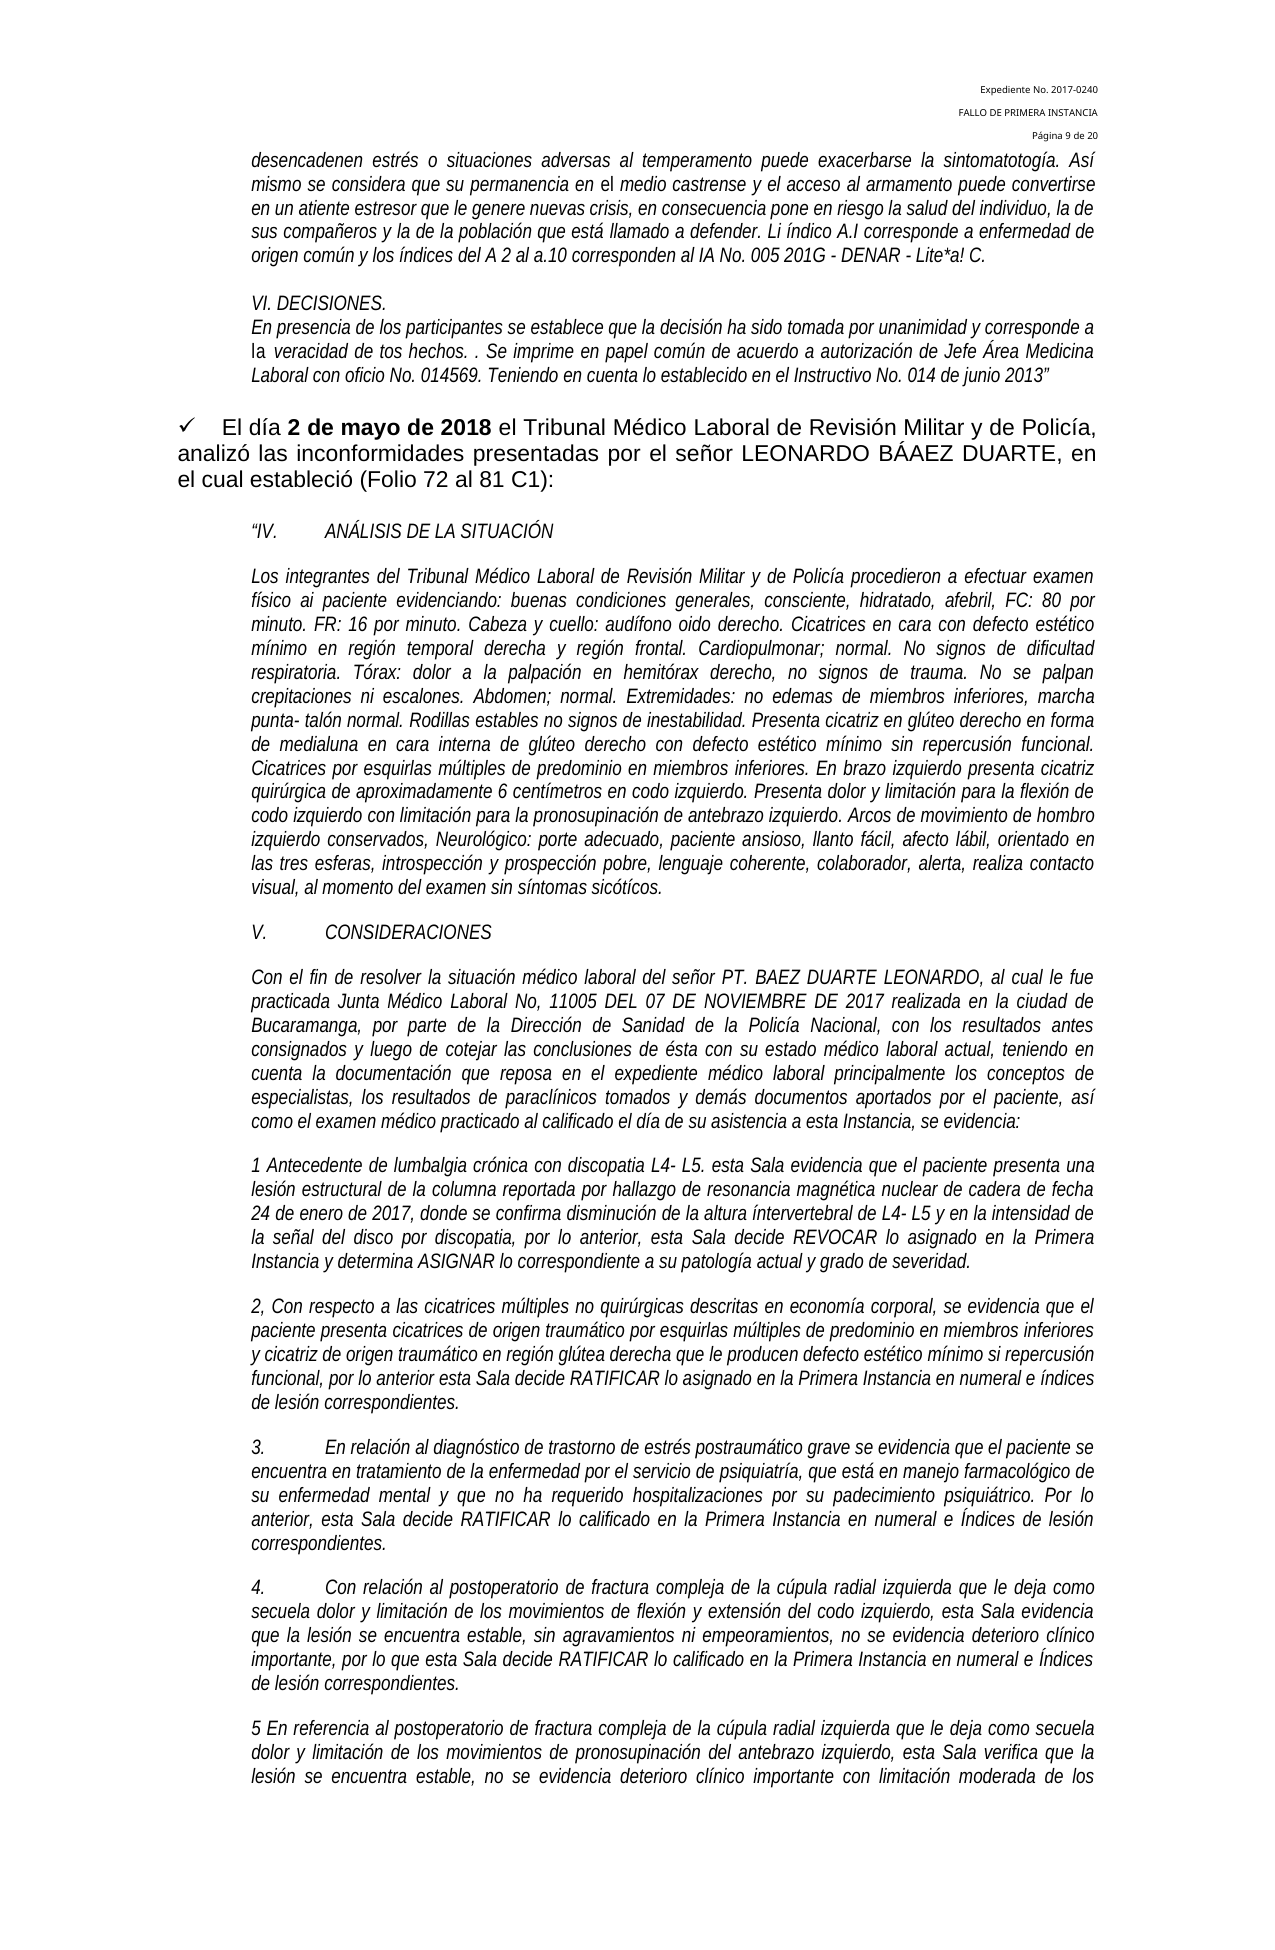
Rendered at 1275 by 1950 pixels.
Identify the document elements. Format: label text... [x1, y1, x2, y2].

text Con el fin de resolver la situación médico laboral del señor PT. BAEZ DUARTE LEONARDO, al cual le fue practicada Junta Médico Laboral No, 11005 DEL 07 DE NOVIEMBRE DE 2017 realizada en la ciudad de Bucaramanga, por parte de la Dirección de Sanidad de la Policía Nacional, con los resultados antes consignados y luego de cotejar las conclusiones de ésta con su estado médico laboral actual, teniendo en cuenta la documentación que reposa en el expediente médico laboral principalmente los conceptos de especialistas, los resultados de paraclínicos tomados y demás documentos aportados por el paciente, así como el examen médico practicado al calificado el día de su asistencia a esta Instancia, se evidencia: [251, 965, 1098, 1132]
text Los integrantes del Tribunal Médico Laboral de Revisión Militar y de Policía procedieron a efectuar examen físico ai paciente evidenciando: buenas condiciones generales, consciente, hidratado, afebril, FC: 80 por minuto. FR: 16 por minuto. Cabeza y cuello: audífono oido derecho. Cicatrices en cara con defecto estético mínimo en región temporal derecha y región frontal. Cardiopulmonar; normal. No signos de dificultad respiratoria. Tórax: dolor a la palpación en hemitórax derecho, no signos de trauma. No se palpan crepitaciones ni escalones. Abdomen; normal. Extremidades: no edemas de miembros inferiores, marcha punta- talón normal. Rodillas estables no signos de inestabilidad. Presenta cicatriz en glúteo derecho en forma de medialuna en cara interna de glúteo derecho con defecto estético mínimo sin repercusión funcional. Cicatrices por esquirlas múltiples de predominio en miembros inferiores. En brazo izquierdo presenta cicatriz quirúrgica de aproximadamente 6 centímetros en codo izquierdo. Presenta dolor y limitación para la flexión de codo izquierdo con limitación para la pronosupinación de antebrazo izquierdo. Arcos de movimiento de hombro izquierdo conservados, Neurológico: porte adecuado, paciente ansioso, llanto fácil, afecto lábil, orientado en las tres esferas, introspección y prospección pobre, lenguaje coherente, colaborador, alerta, realiza contacto visual, al momento del examen sin síntomas sicótícos. [251, 564, 1098, 899]
text 2, Con respecto a las cicatrices múltiples no quirúrgicas descritas en economía corporal, se evidencia que el paciente presenta cicatrices de origen traumático por esquirlas múltiples de predominio en miembros inferiores y cicatriz de origen traumático en región glútea derecha que le producen defecto estético mínimo si repercusión funcional, por lo anterior esta Sala decide RATIFICAR lo asignado en la Primera Instancia en numeral e índices de lesión correspondientes. [251, 1294, 1098, 1414]
text 4. Con relación al postoperatorio de fractura compleja de la cúpula radial izquierda que le deja como secuela dolor y limitación de los movimientos de flexión y extensión del codo izquierdo, esta Sala evidencia que la lesión se encuentra estable, sin agravamientos ni empeoramientos, no se evidencia deterioro clínico importante, por lo que esta Sala decide RATIFICAR lo calificado en la Primera Instancia en numeral e Índices de lesión correspondientes. [251, 1575, 1098, 1695]
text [251, 1716, 1098, 1788]
text V. CONSIDERACIONES [251, 920, 1098, 944]
text VI. DECISIONES. [251, 291, 1098, 315]
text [251, 148, 1098, 267]
text 1 Antecedente de lumbalgia crónica con discopatia L4- L5. esta Sala evidencia que el paciente presenta una lesión estructural de la columna reportada por hallazgo de resonancia magnética nuclear de cadera de fecha 24 de enero de 2017, donde se confirma disminución de la altura íntervertebral de L4- L5 y en la intensidad de la señal del disco por discopatia, por lo anterior, esta Sala decide REVOCAR lo asignado en la Primera Instancia y determina ASIGNAR lo correspondiente a su patología actual y grado de severidad. [251, 1153, 1098, 1273]
text En presencia de los participantes se establece que la decisión ha sido tomada por unanimidad y corresponde a la veracidad de tos hechos. . Se imprime en papel común de acuerdo a autorización de Jefe Área Medicina Laboral con oficio No. 014569. Teniendo en cuenta lo establecido en el Instructivo No. 014 de junio 2013” [251, 315, 1098, 387]
text “IV. ANÁLISIS DE LA SITUACIÓN [251, 519, 1098, 543]
text 3. En relación al diagnóstico de trastorno de estrés postraumático grave se evidencia que el paciente se encuentra en tratamiento de la enfermedad por el servicio de psiquiatría, que está en manejo farmacológico de su enfermedad mental y que no ha requerido hospitalizaciones por su padecimiento psiquiátrico. Por lo anterior, esta Sala decide RATIFICAR lo calificado en la Primera Instancia en numeral e Índices de lesión correspondientes. [251, 1434, 1098, 1554]
list El día 2 de mayo de 2018 el Tribunal Médico Laboral de Revisión Militar y de Policía, analizó las inconformidades presentadas por el señor LEONARDO BÁAEZ DUARTE, en el cual estableció (Folio 72 al 81 C1): [177, 413, 1098, 493]
